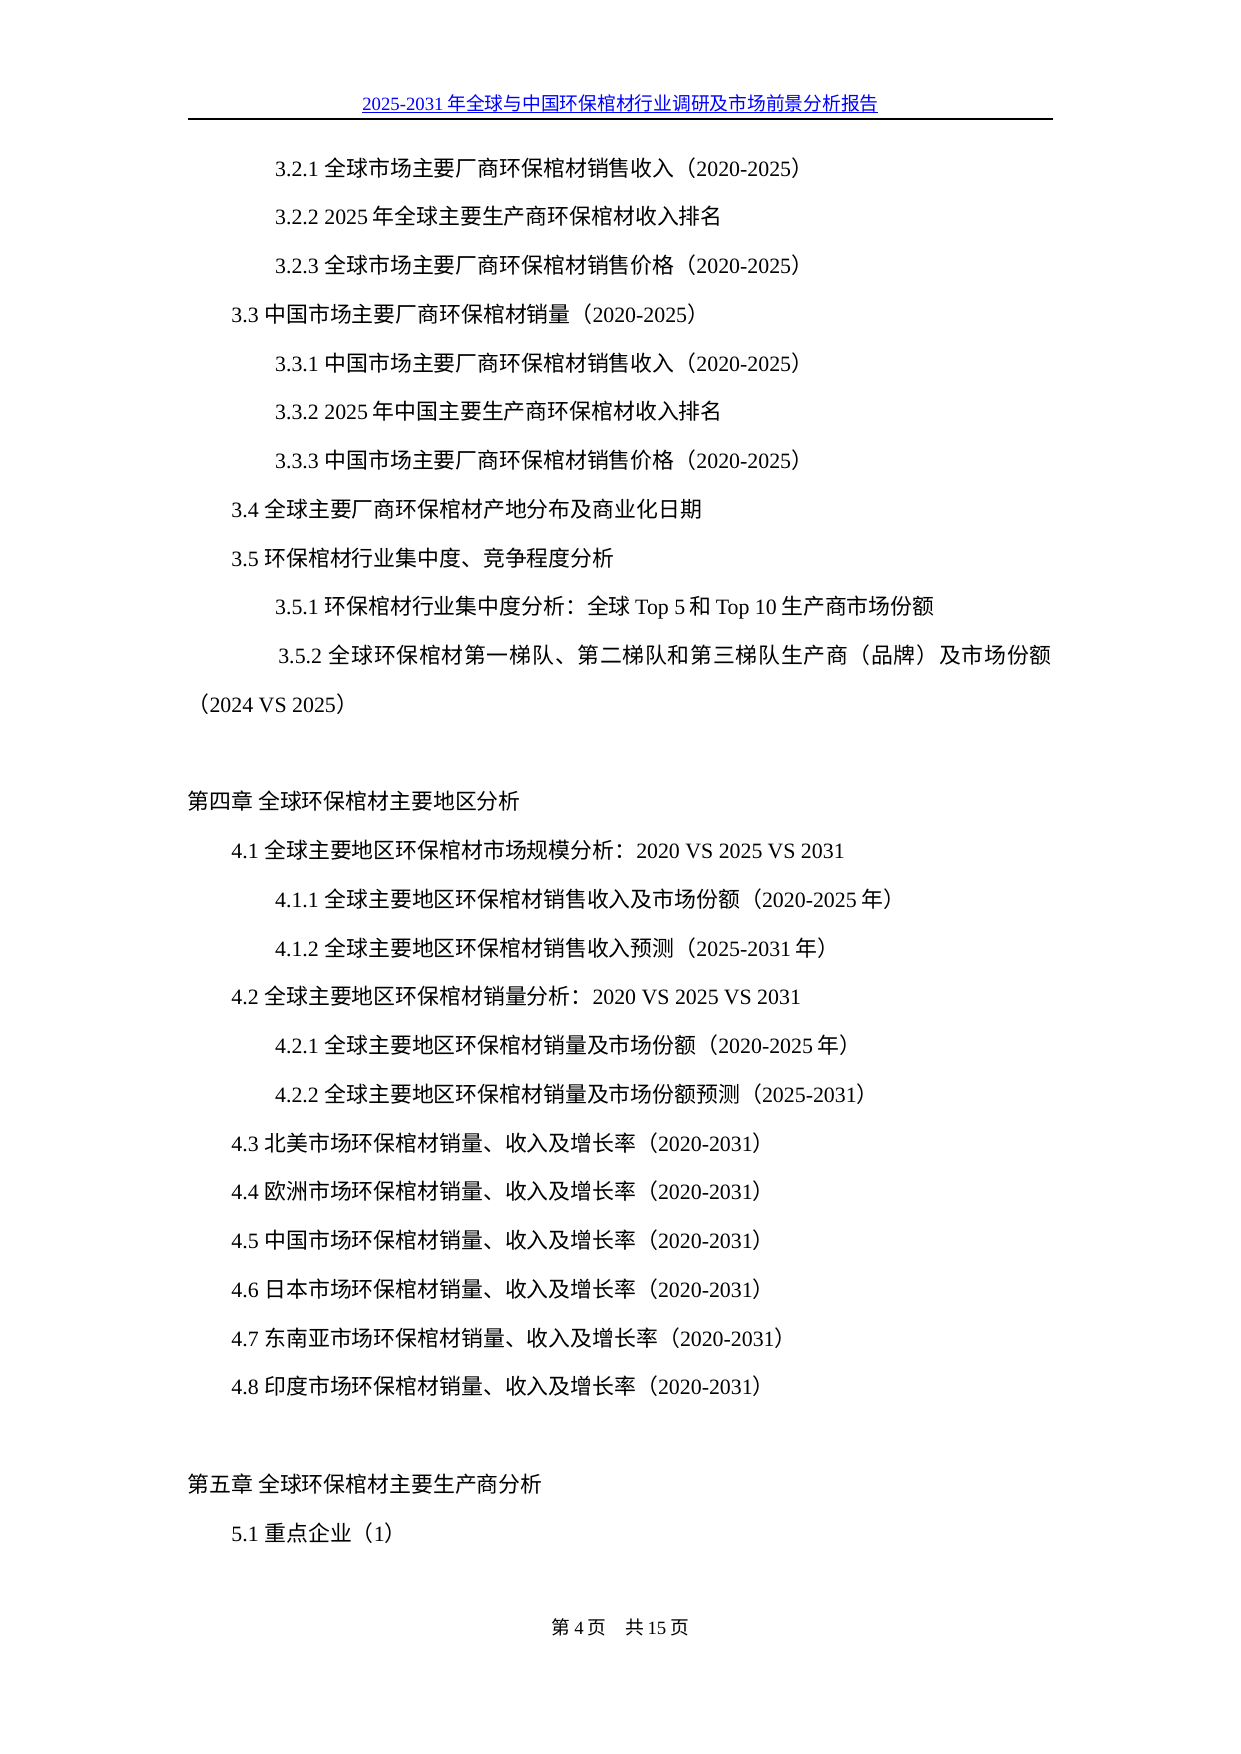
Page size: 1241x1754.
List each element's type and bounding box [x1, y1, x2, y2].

text [187, 150, 1053, 1548]
